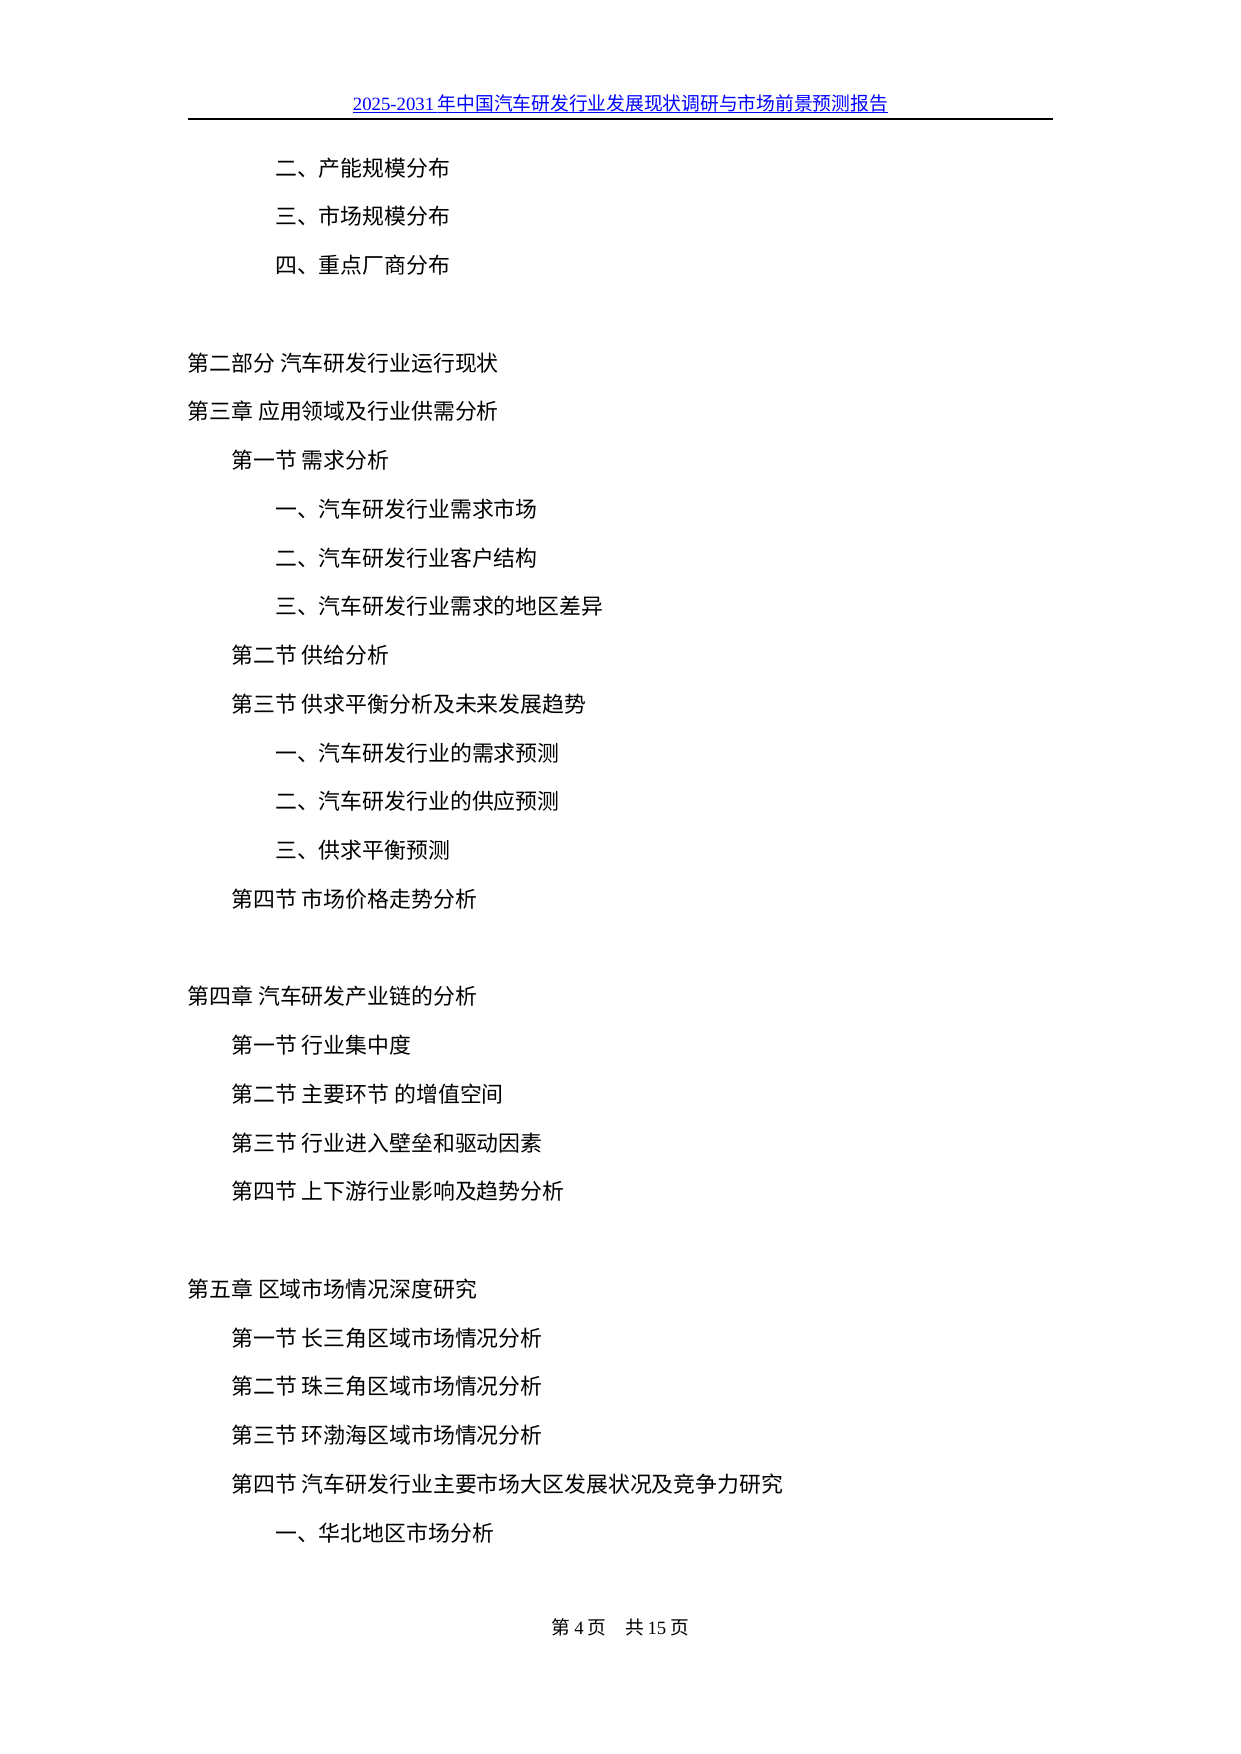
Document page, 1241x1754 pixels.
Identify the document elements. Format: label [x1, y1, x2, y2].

text [187, 150, 1053, 1548]
